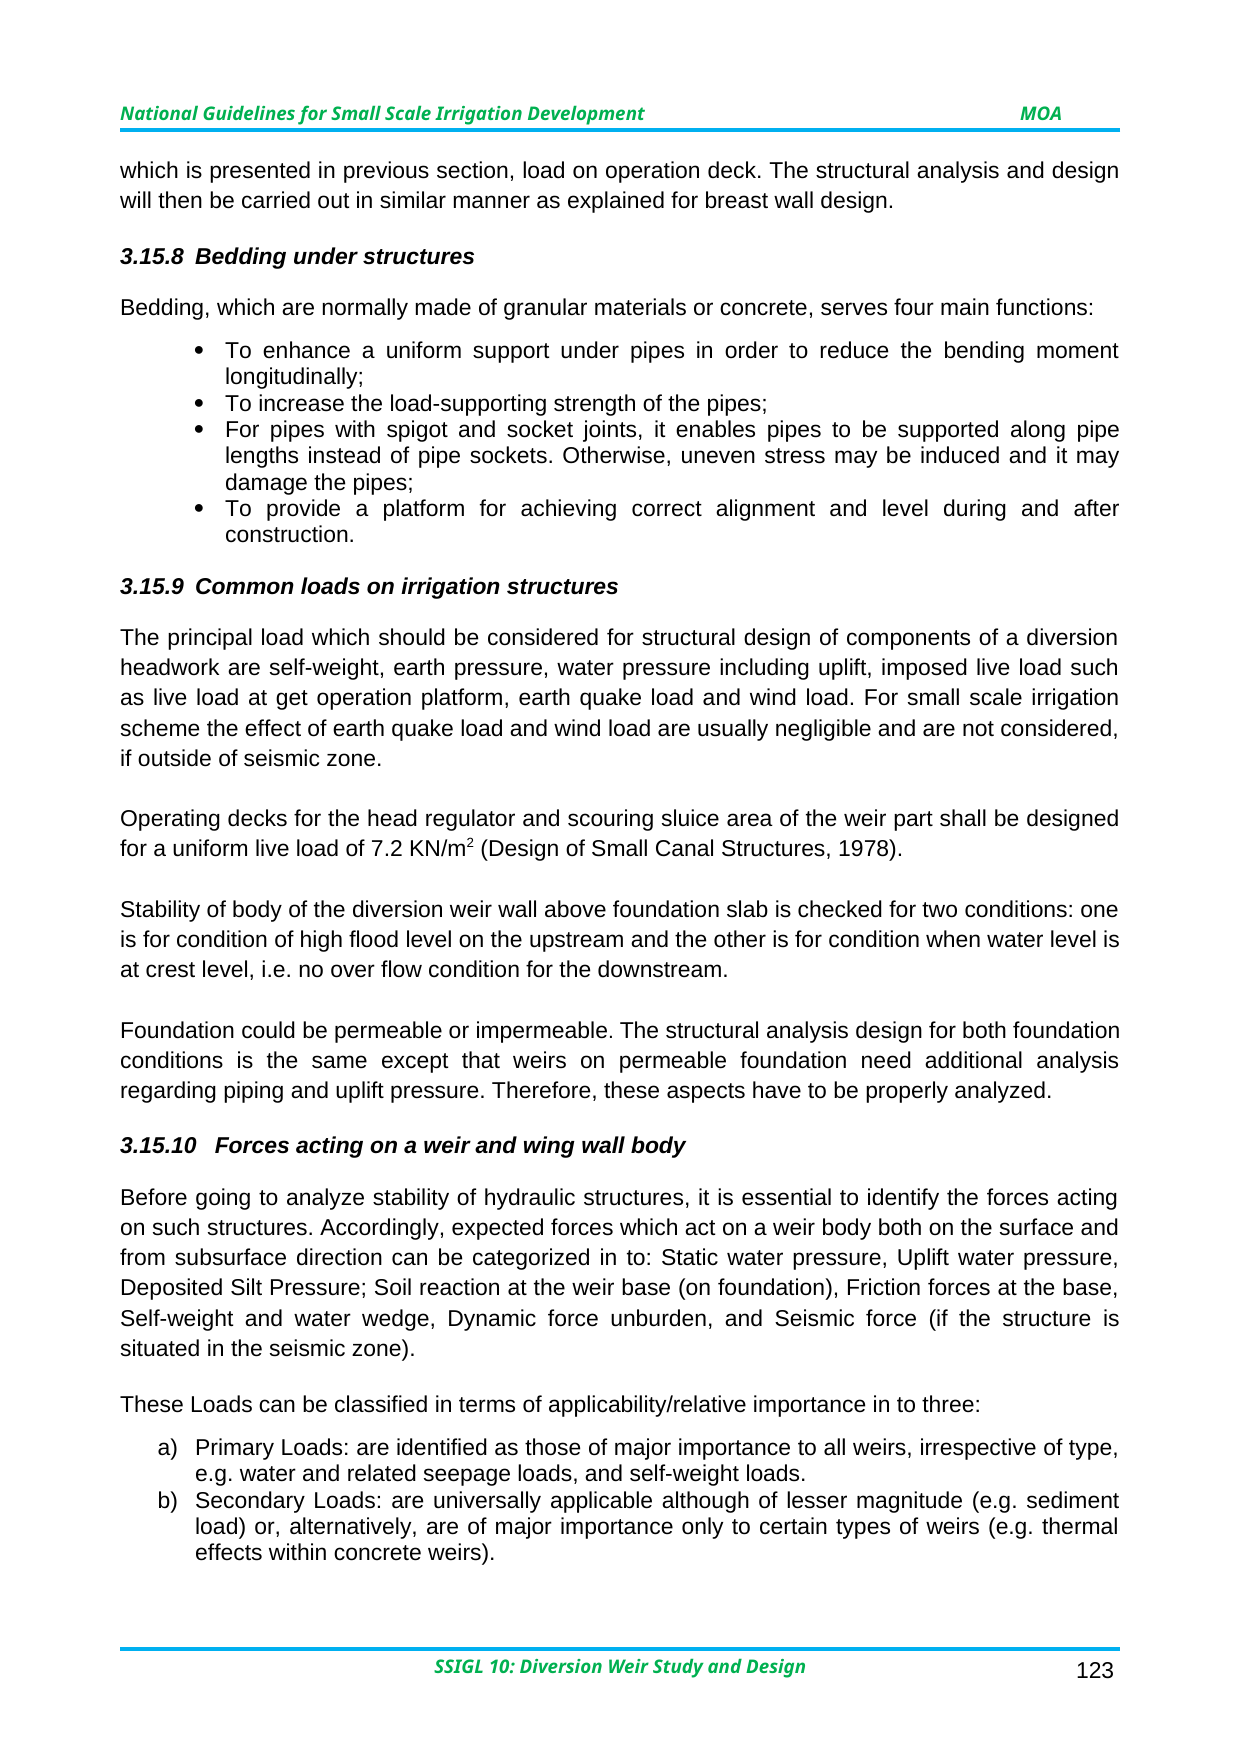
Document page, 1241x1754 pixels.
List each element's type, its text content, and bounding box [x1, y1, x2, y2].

subtitle Common loads on irrigation structures [120, 573, 1120, 599]
text To enhance a uniform support under pipes in order to reduce the bending moment longitudinally; [195, 337, 1120, 389]
list Secondary Loads: are universally applicable although of lesser magnitude (e.g. sediment load) or, alternatively, are of major importance only to certain types of weirs (e.g. thermal effects within concrete weirs). [157, 1487, 1120, 1566]
subtitle Bedding under structures [120, 243, 1120, 269]
text Stability of body of the diversion weir wall above foundation slab is checked for two conditions: one is for condition of high flood level on the upstream and the other is for condition when water level is at crest level, i.e. no over flow condition for the downstream. [120, 896, 1120, 983]
subtitle Forces acting on a weir and wing wall body [120, 1132, 1120, 1159]
text Operating decks for the head regulator and scouring sluice area of the weir part shall be designed for a uniform live load of 7.2 KN/m2 (Design of Small Canal Structures, 1978). [120, 805, 1120, 862]
list Primary Loads: are identified as those of major importance to all weirs, irrespective of type, e.g. water and related seepage loads, and self-weight loads. [157, 1434, 1120, 1487]
text These Loads can be classified in terms of applicability/relative importance in to three: [120, 1391, 1120, 1418]
text To provide a platform for achieving correct alignment and level during and after construction. [195, 495, 1120, 548]
text To increase the load-supporting strength of the pipes; [195, 389, 1120, 416]
text Foundation could be permeable or impermeable. The structural analysis design for both foundation conditions is the same except that weirs on permeable foundation need additional analysis regarding piping and uplift pressure. Therefore, these aspects have to be properly analyzed. [120, 1017, 1120, 1103]
text For pipes with spigot and socket joints, it enables pipes to be supported along pipe lengths instead of pipe sockets. Otherwise, uneven stress may be induced and it may damage the pipes; [195, 416, 1120, 495]
text Before going to analyze stability of hydraulic structures, it is essential to identify the forces acting on such structures. Accordingly, expected forces which act on a weir body both on the surface and from subsurface direction can be categorized in to: Static water pressure, Uplift water pressure, Deposited Silt Pressure; Soil reaction at the weir base (on foundation), Friction forces at the base, Self-weight and water wedge, Dynamic force unburden, and Seismic force (if the structure is situated in the seismic zone). [120, 1184, 1120, 1361]
text The principal load which should be considered for structural design of components of a diversion headwork are self-weight, earth pressure, water pressure including uplift, imposed live load such as live load at get operation platform, earth quake load and wind load. For small scale irrigation scheme the effect of earth quake load and wind load are usually negligible and are not considered, if outside of seismic zone. [120, 624, 1120, 771]
text Bedding, which are normally made of granular materials or concrete, serves four main functions: [120, 294, 1120, 320]
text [120, 157, 1120, 214]
